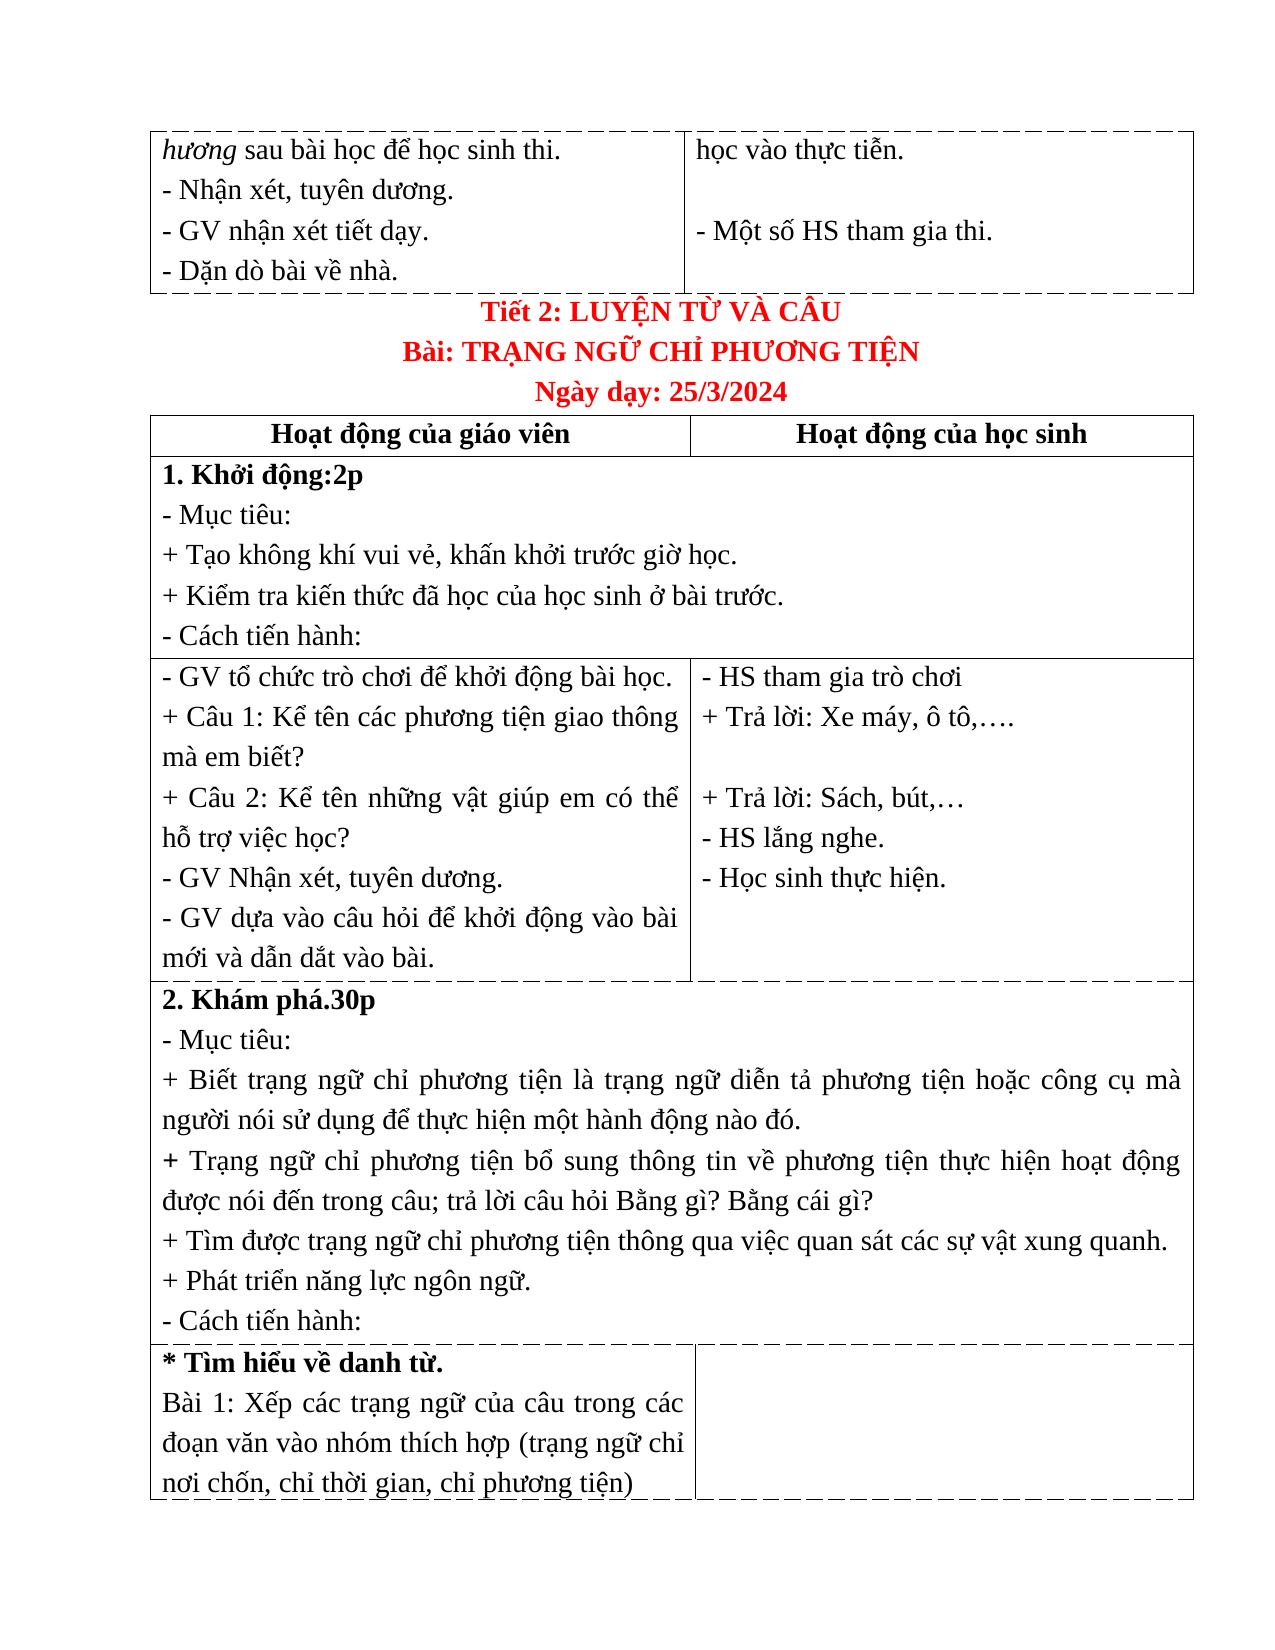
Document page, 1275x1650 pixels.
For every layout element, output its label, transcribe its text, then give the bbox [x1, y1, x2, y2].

table_cell 1. Khởi động:2p - Mục tiêu: + Tạo không khí vui vẻ, khấn khởi trước giờ học. + Kiểm tra kiến thức đã học của học sinh ở bài trước. - Cách tiến hành: [151, 457, 1193, 658]
text Tiết 2: LUYỆN TỪ VÀ CÂU [150, 294, 1172, 328]
text Bài: TRẠNG NGỮ CHỈ PHƯƠNG TIỆN [150, 334, 1172, 368]
table_cell - HS tham gia trò chơi + Trả lời: Xe máy, ô tô,…. + Trả lời: Sách, bút,… - HS lắng nghe. - Học sinh thực hiện. [691, 659, 1193, 981]
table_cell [151, 131, 684, 293]
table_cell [696, 1344, 1193, 1499]
table_cell - GV tổ chức trò chơi để khởi động bài học. + Câu 1: Kể tên các phương tiện giao thông mà em biết? + Câu 2: Kể tên những vật giúp em có thể hỗ trợ việc học? - GV Nhận xét, tuyên dương. - GV dựa vào câu hỏi để khởi động vào bài mới và dẫn dắt vào bài. [151, 659, 690, 981]
text Ngày dạy: 25/3/2024 [150, 374, 1172, 408]
table_header Hoạt động của học sinh [691, 416, 1193, 456]
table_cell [685, 131, 1193, 293]
table_cell 2. Khám phá.30p - Mục tiêu: + Biết trạng ngữ chỉ phương tiện là trạng ngữ diễn tả phương tiện hoặc công cụ mà người nói sử dụng để thực hiện một hành động nào đó. + Trạng ngữ chỉ phương tiện bổ sung thông tin về phương tiện thực hiện hoạt động được nói đến trong câu; trả lời câu hỏi Bằng gì? Bằng cái gì? + Tìm được trạng ngữ chỉ phương tiện thông qua việc quan sát các sự vật xung quanh. + Phát triển năng lực ngôn ngữ. - Cách tiến hành: [151, 981, 1193, 1344]
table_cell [151, 1344, 695, 1499]
table_header Hoạt động của giáo viên [151, 416, 690, 456]
